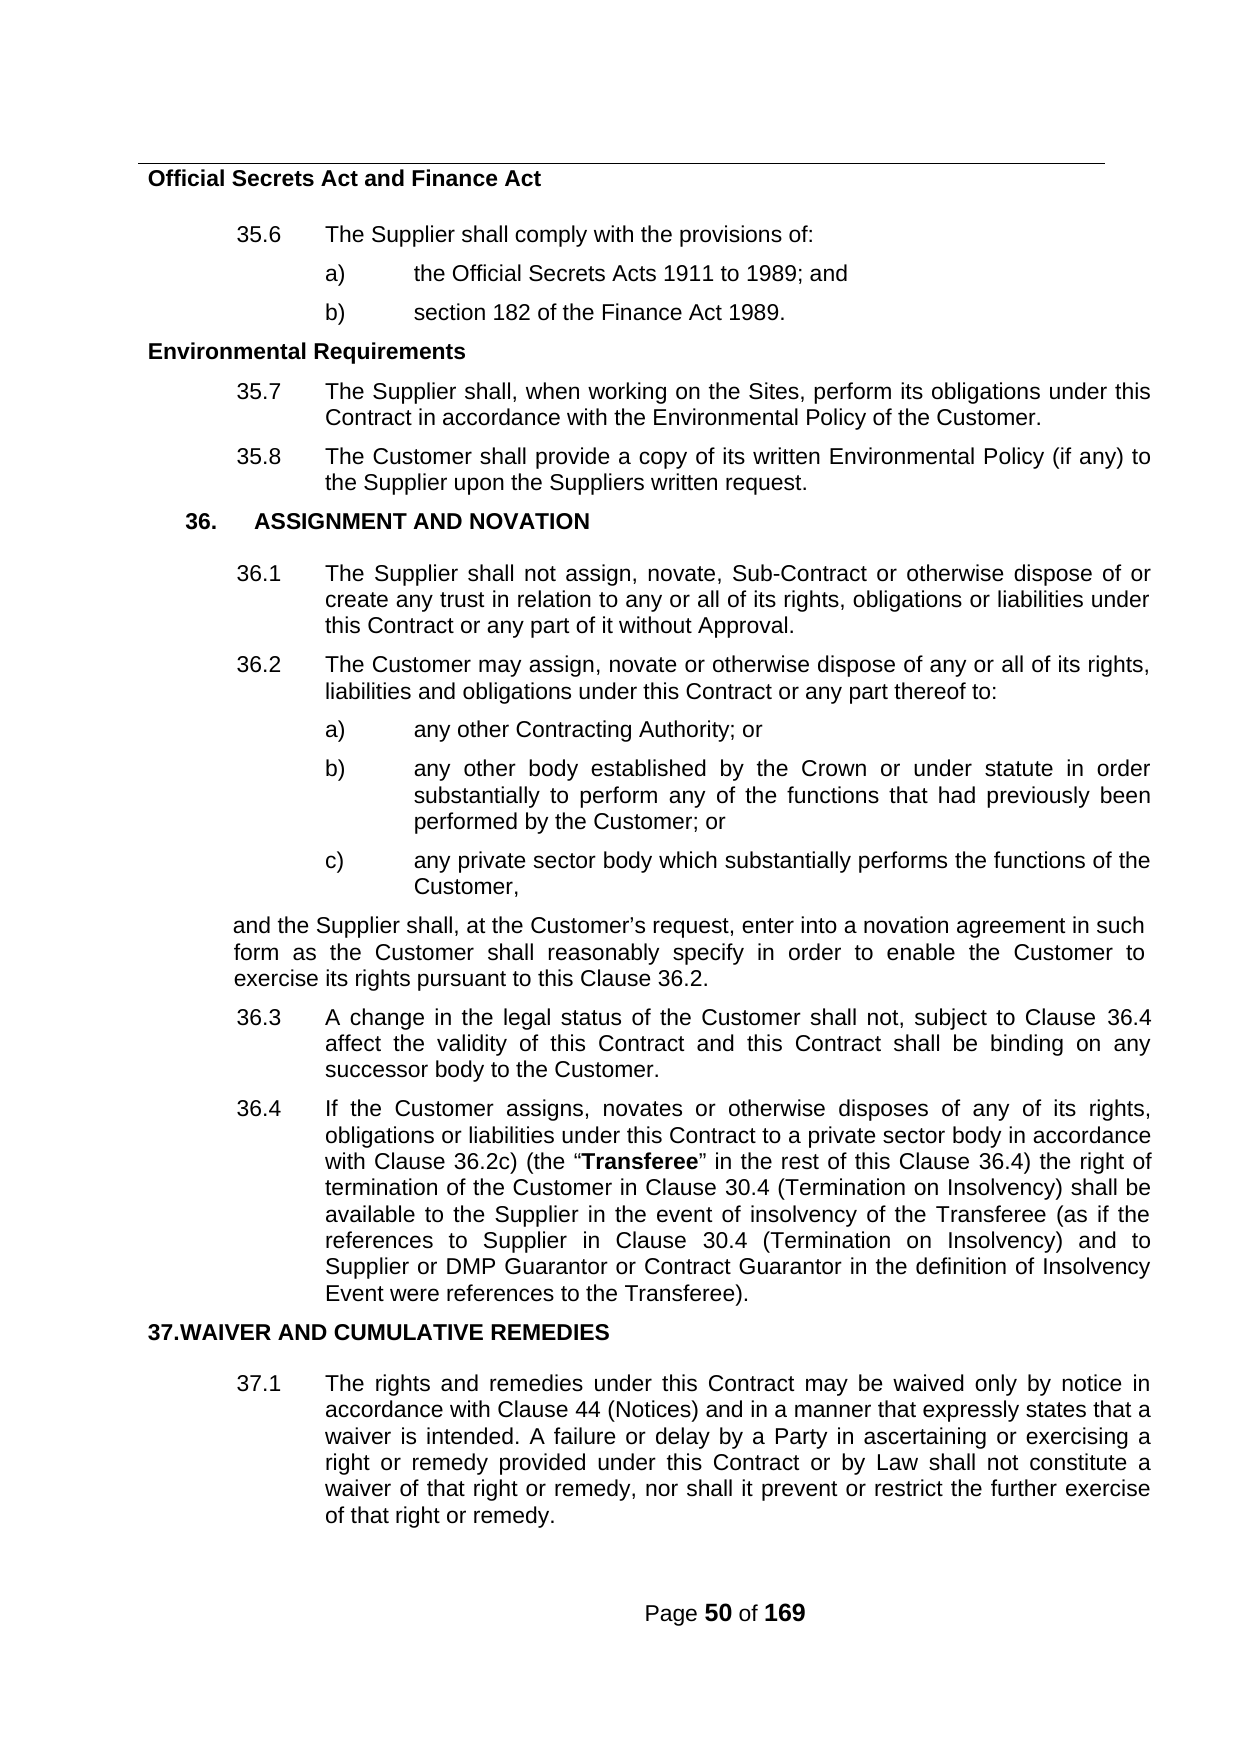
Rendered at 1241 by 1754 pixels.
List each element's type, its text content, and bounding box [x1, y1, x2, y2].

list The Customer shall provide a copy of its written Environmental Policy (if any) to the Supplier upon the Suppliers written request. [236, 443, 1152, 496]
text Official Secrets Act and Finance Act [148, 142, 1146, 191]
subtitle WAIVER AND CUMULATIVE REMEDIES [148, 1318, 1152, 1345]
subtitle ASSIGNMENT AND NOVATION [185, 508, 1152, 534]
text Environmental Requirements [148, 338, 1146, 364]
list The Customer may assign, novate or otherwise dispose of any or all of its rights, liabilities and obligations under this Contract or any part thereof to: [236, 651, 1152, 704]
list The Supplier shall not assign, novate, Sub-Contract or otherwise dispose of or create any trust in relation to any or all of its rights, obligations or liabilities under this Contract or any part of it without Approval. [236, 560, 1152, 639]
list any other Contracting Authority; or [325, 716, 1152, 743]
text and the Supplier shall, at the Customer’s request, enter into a novation agreement in such form as the Customer shall reasonably specify in order to enable the Customer to exercise its rights pursuant to this Clause 36.2. [233, 912, 1146, 991]
list any other body established by the Crown or under statute in order substantially to perform any of the functions that had previously been performed by the Customer; or [325, 755, 1152, 834]
list If the Customer assigns, novates or otherwise disposes of any of its rights, obligations or liabilities under this Contract to a private sector body in accordance with Clause 36.2c) (the “Transferee” in the rest of this Clause 36.4) the right of termination of the Customer in Clause 30.4 (Termination on Insolvency) shall be available to the Supplier in the event of insolvency of the Transferee (as if the references to Supplier in Clause 30.4 (Termination on Insolvency) and to Supplier or DMP Guarantor or Contract Guarantor in the definition of Insolvency Event were references to the Transferee). [236, 1095, 1152, 1306]
list The Supplier shall, when working on the Sites, perform its obligations under this Contract in accordance with the Environmental Policy of the Customer. [236, 378, 1152, 431]
list The rights and remedies under this Contract may be waived only by notice in accordance with Clause 44 (Notices) and in a manner that expressly states that a waiver is intended. A failure or delay by a Party in ascertaining or exercising a right or remedy provided under this Contract or by Law shall not constitute a waiver of that right or remedy, nor shall it prevent or restrict the further exercise of that right or remedy. [236, 1370, 1152, 1528]
list A change in the legal status of the Customer shall not, subject to Clause 36.4 affect the validity of this Contract and this Contract shall be binding on any successor body to the Customer. [236, 1004, 1152, 1083]
list any private sector body which substantially performs the functions of the Customer, [325, 847, 1152, 899]
list The Supplier shall comply with the provisions of: [236, 221, 1152, 248]
list section 182 of the Finance Act 1989. [325, 299, 1152, 325]
list the Official Secrets Acts 1911 to 1989; and [325, 260, 1152, 287]
